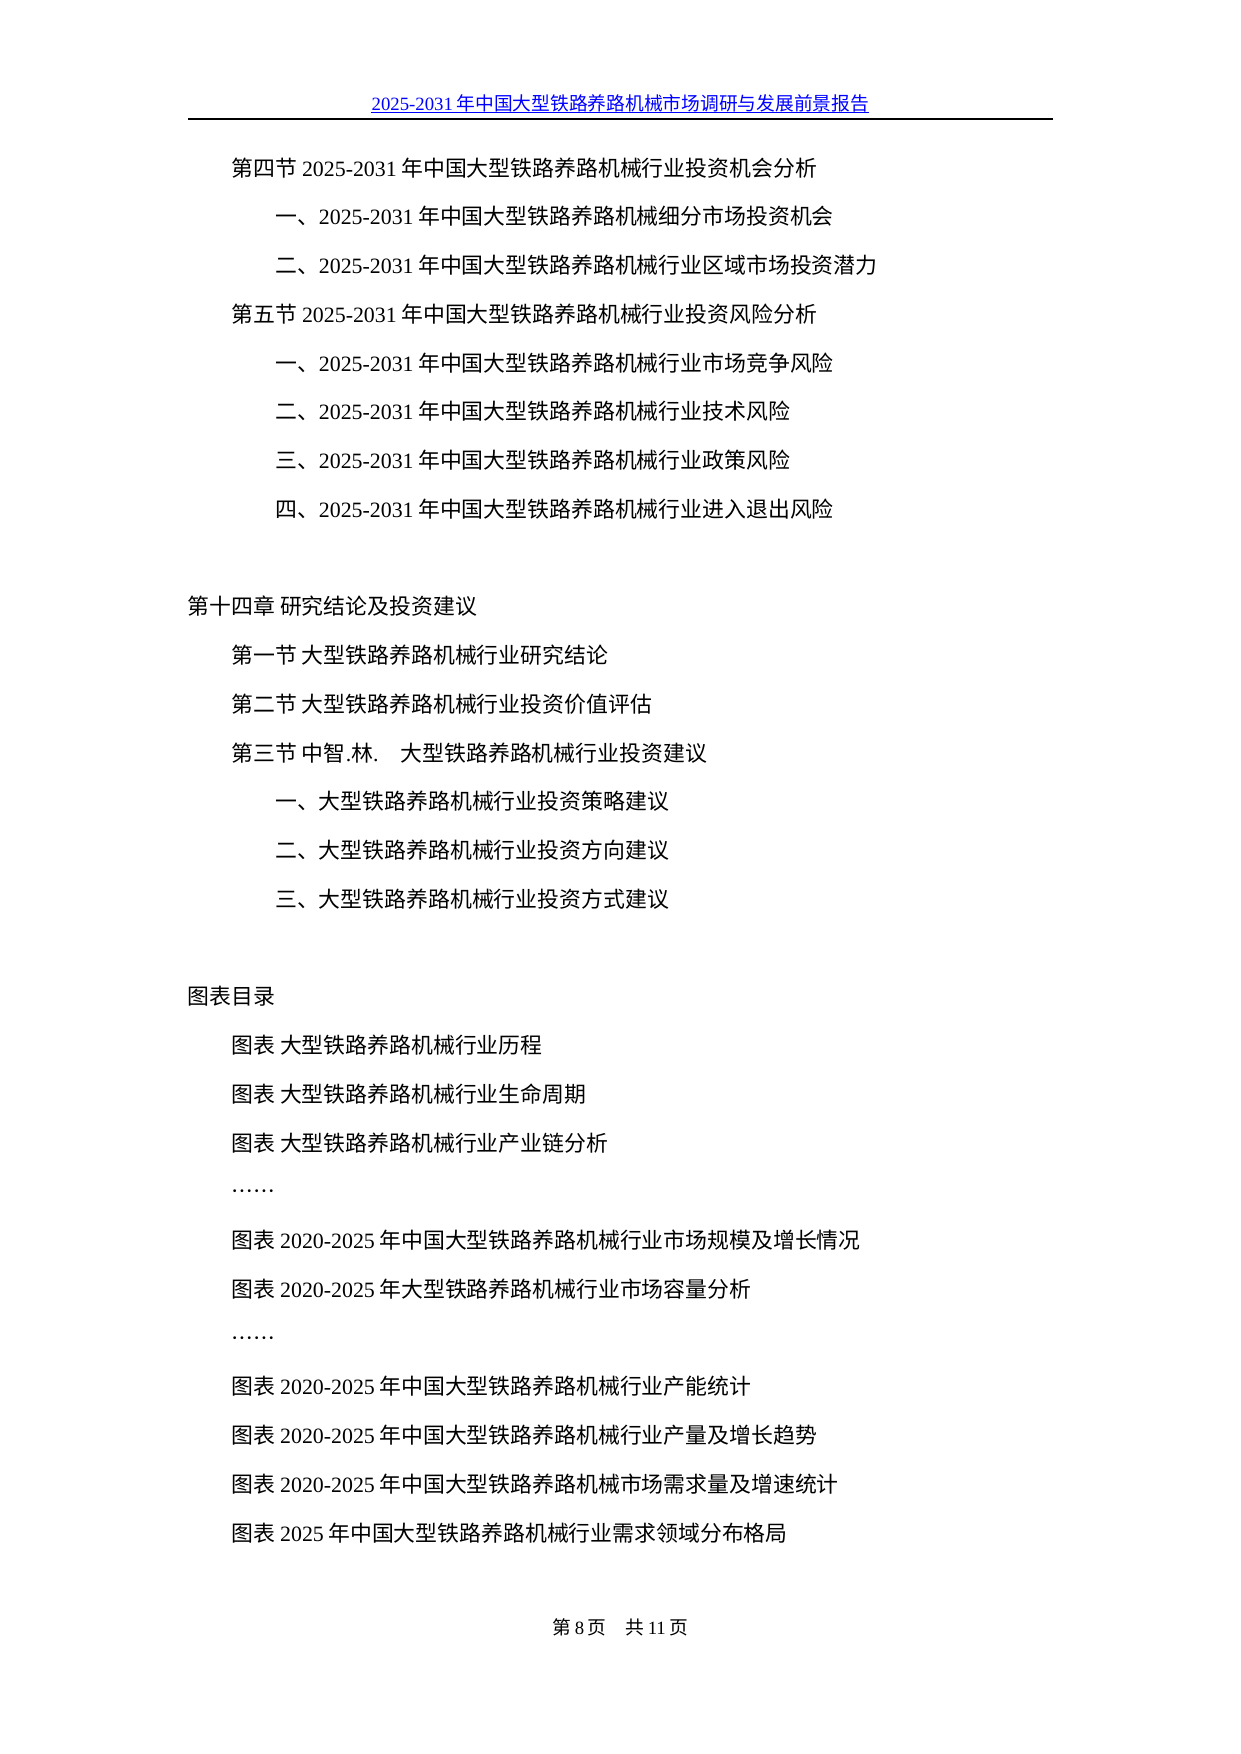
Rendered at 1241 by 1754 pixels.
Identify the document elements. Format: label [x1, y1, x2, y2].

text [187, 150, 1053, 1548]
